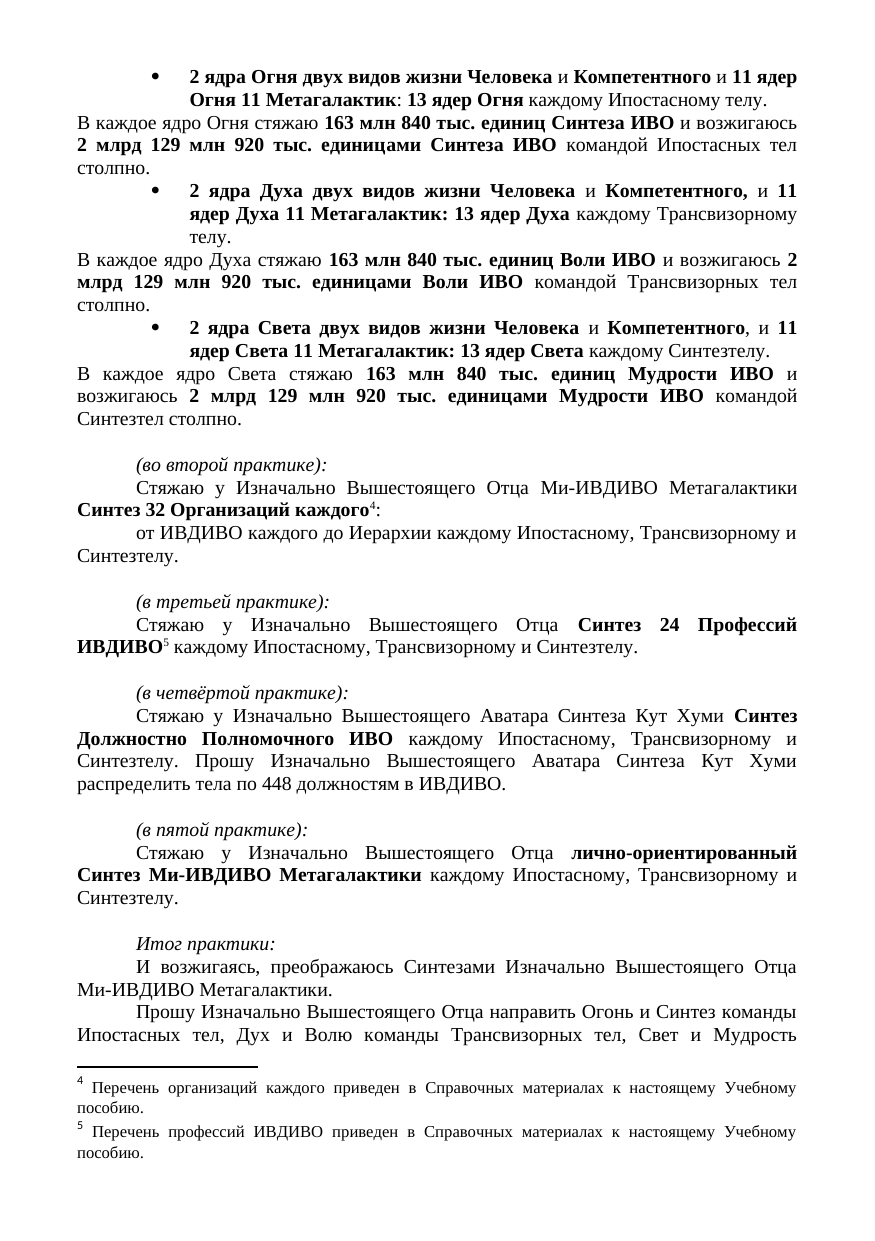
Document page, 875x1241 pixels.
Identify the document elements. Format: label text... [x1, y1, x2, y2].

text (в четвёртой практике): [77, 681, 797, 704]
text В каждое ядро Света стяжаю 163 млн 840 тыс. единиц Мудрости ИВО и возжигаюсь 2 млрд 129 млн 920 тыс. единицами Мудрости ИВО командой Синтезтел столпно. [77, 362, 797, 430]
text Стяжаю у Изначально Вышестоящего Отца лично-ориентированный Синтез Ми-ИВДИВО Метагалактики каждому Ипостасному, Трансвизорному и Синтезтелу. [77, 841, 797, 909]
text И возжигаясь, преображаюсь Синтезами Изначально Вышестоящего Отца Ми-ИВДИВО Метагалактики. [77, 955, 797, 1000]
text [77, 1000, 797, 1046]
text (в третьей практике): [77, 590, 797, 612]
text В каждое ядро Духа стяжаю 163 млн 840 тыс. единиц Воли ИВО и возжигаюсь 2 млрд 129 млн 920 тыс. единицами Воли ИВО командой Трансвизорных тел столпно. [77, 247, 797, 316]
text Стяжаю у Изначально Вышестоящего Отца Ми-ИВДИВО Метагалактики Синтез 32 Организаций каждого: [77, 476, 797, 521]
text Стяжаю у Изначально Вышестоящего Отца Синтез 24 Профессий ИВДИВО каждому Ипостасному, Трансвизорному и Синтезтелу. [77, 612, 797, 658]
text Итог практики: [77, 932, 797, 955]
text Стяжаю у Изначально Вышестоящего Аватара Синтеза Кут Хуми Синтез Должностно Полномочного ИВО каждому Ипостасному, Трансвизорному и Синтезтелу. Прошу Изначально Вышестоящего Аватара Синтеза Кут Хуми распределить тела по 448 должностям в ИВДИВО. [77, 704, 797, 795]
text В каждое ядро Огня стяжаю 163 млн 840 тыс. единиц Синтеза ИВО и возжигаюсь 2 млрд 129 млн 920 тыс. единицами Синтеза ИВО командой Ипостасных тел столпно. [77, 111, 797, 179]
text (во второй практике): [77, 453, 797, 476]
list 2 ядра Огня двух видов жизни Человека и Компетентного и 11 ядер Огня 11 Метагалактик: 13 ядер Огня каждому Ипостасному телу. [152, 65, 797, 111]
list 2 ядра Света двух видов жизни Человека и Компетентного, и 11 ядер Света 11 Метагалактик: 13 ядер Света каждому Синтезтелу. [152, 316, 797, 362]
text (в пятой практике): [77, 818, 797, 841]
list 2 ядра Духа двух видов жизни Человека и Компетентного, и 11 ядер Духа 11 Метагалактик: 13 ядер Духа каждому Трансвизорному телу. [152, 179, 797, 247]
text от ИВДИВО каждого до Иерархии каждому Ипостасному, Трансвизорному и Синтезтелу. [77, 521, 797, 567]
